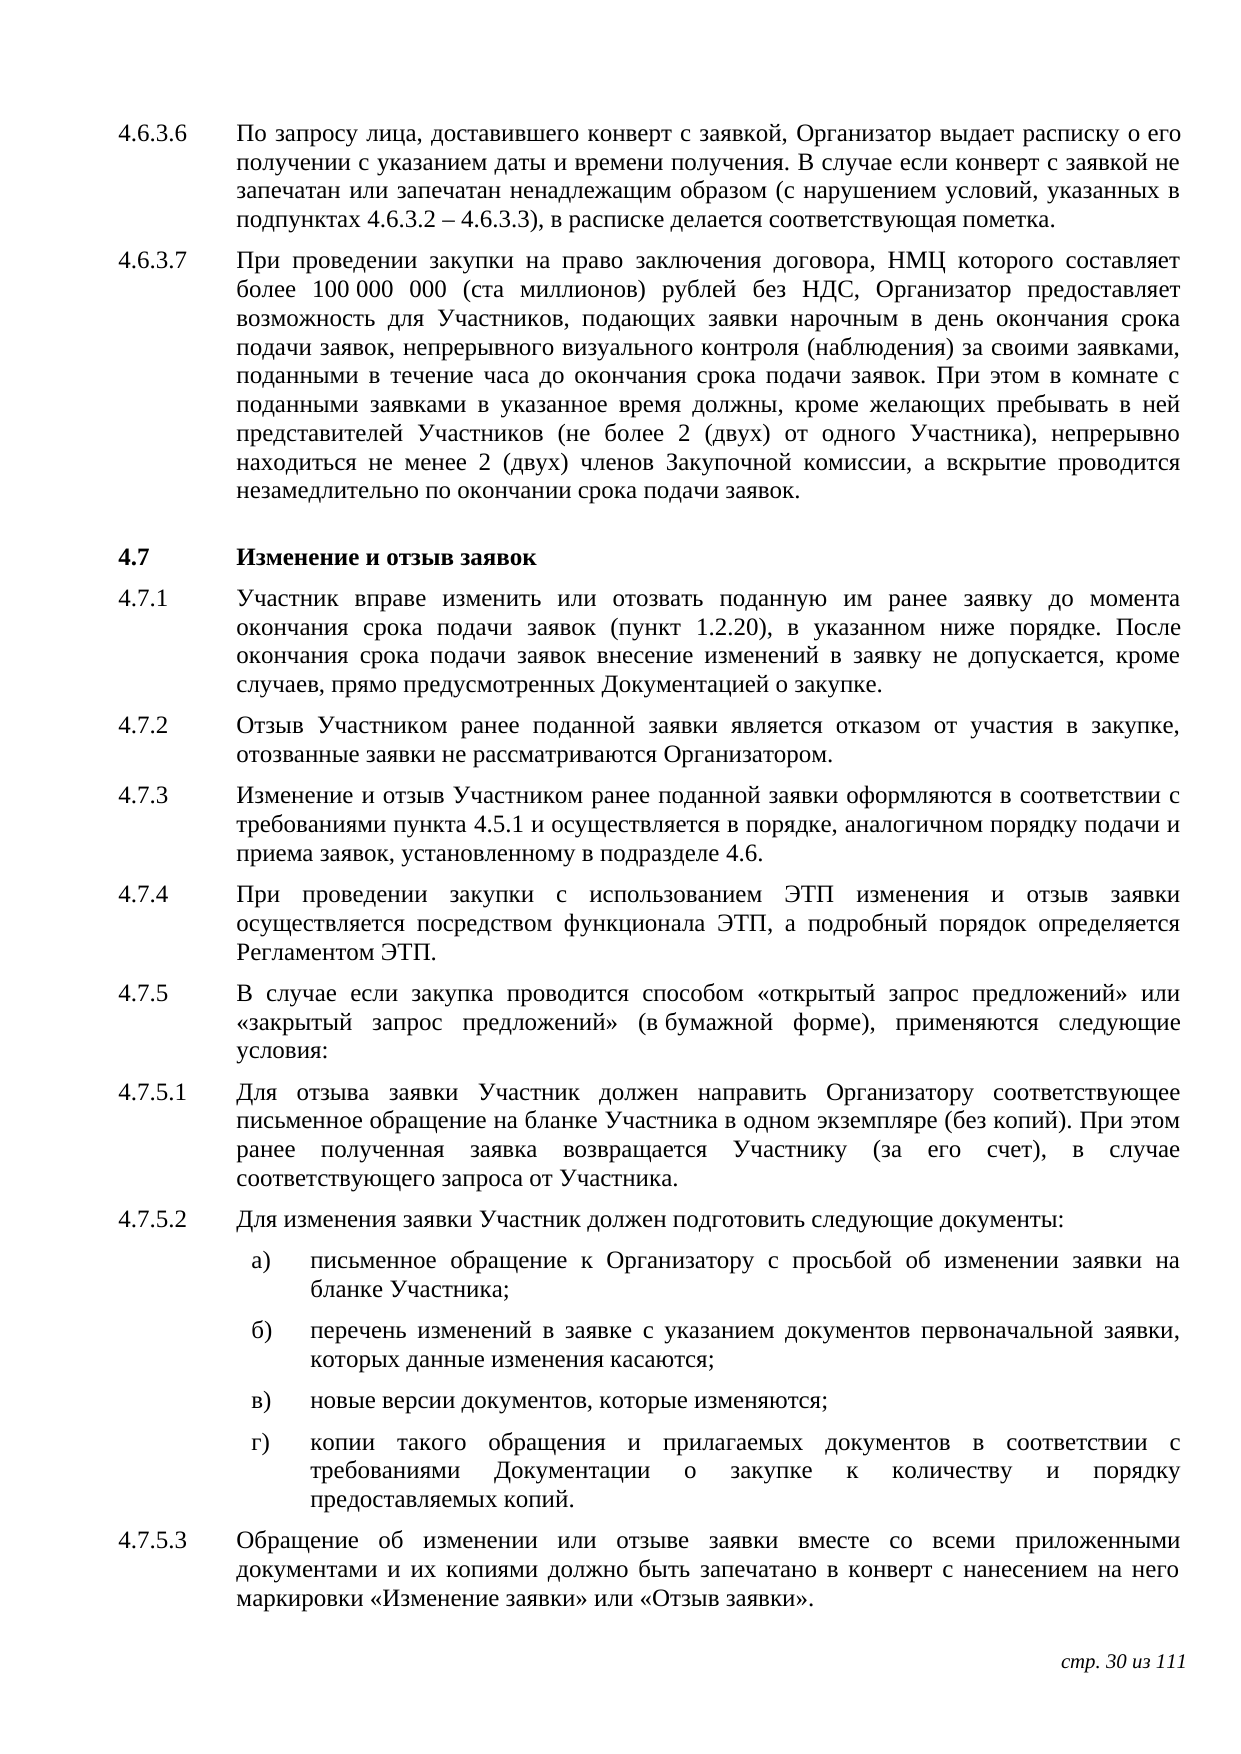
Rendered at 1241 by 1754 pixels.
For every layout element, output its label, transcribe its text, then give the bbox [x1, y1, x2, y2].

text перечень изменений в заявке с указанием документов первоначальной заявки, которых данные изменения касаются; [251, 1316, 1181, 1373]
subtitle Изменение и отзыв заявок [118, 542, 1181, 571]
text копии такого обращения и прилагаемых документов в соответствии с требованиями Документации о закупке к количеству и порядку предоставляемых копий. [251, 1427, 1181, 1513]
text письменное обращение к Организатору с просьбой об изменении заявки на бланке Участника; [251, 1246, 1181, 1303]
text Изменение и отзыв Участником ранее поданной заявки оформляются в соответствии с требованиями пункта 4.5.1 и осуществляется в порядке, аналогичном порядку подачи и приема заявок, установленному в подразделе 4.6. [118, 781, 1181, 867]
list Для изменения заявки Участник должен подготовить следующие документы: [118, 1204, 1181, 1233]
text В случае если закупка проводится способом «открытый запрос предложений» или «закрытый запрос предложений» (в бумажной форме), применяются следующие условия: [118, 978, 1181, 1064]
text При проведении закупки с использованием ЭТП изменения и отзыв заявки осуществляется посредством функционала ЭТП, а подробный порядок определяется Регламентом ЭТП. [118, 879, 1181, 966]
text Обращение об изменении или отзыве заявки вместе со всеми приложенными документами и их копиями должно быть запечатано в конверт с нанесением на него маркировки «Изменение заявки» или «Отзыв заявки». [118, 1526, 1181, 1612]
list По запросу лица, доставившего конверт с заявкой, Организатор выдает расписку о его получении с указанием даты и времени получения. В случае если конверт с заявкой не запечатан или запечатан ненадлежащим образом (с нарушением условий, указанных в подпунктах 4.6.3.2 – 4.6.3.3), в расписке делается соответствующая пометка. [118, 118, 1181, 233]
text Отзыв Участником ранее поданной заявки является отказом от участия в закупке, отозванные заявки не рассматриваются Организатором. [118, 711, 1181, 768]
text новые версии документов, которые изменяются; [251, 1386, 1181, 1414]
list При проведении закупки на право заключения договора, НМЦ которого составляет более 100 000 000 (ста миллионов) рублей без НДС, Организатор предоставляет возможность для Участников, подающих заявки нарочным в день окончания срока подачи заявок, непрерывного визуального контроля (наблюдения) за своими заявками, поданными в течение часа до окончания срока подачи заявок. При этом в комнате с поданными заявками в указанное время должны, кроме желающих пребывать в ней представителей Участников (не более 2 (двух) от одного Участника), непрерывно находиться не менее 2 (двух) членов Закупочной комиссии, а вскрытие проводится незамедлительно по окончании срока подачи заявок. [118, 246, 1181, 504]
text Участник вправе изменить или отозвать поданную им ранее заявку до момента окончания срока подачи заявок (пункт 1.2.20), в указанном ниже порядке. После окончания срока подачи заявок внесение изменений в заявку не допускается, кроме случаев, прямо предусмотренных Документацией о закупке. [118, 583, 1181, 698]
list Для отзыва заявки Участник должен направить Организатору соответствующее письменное обращение на бланке Участника в одном экземпляре (без копий). При этом ранее полученная заявка возвращается Участнику (за его счет), в случае соответствующего запроса от Участника. [118, 1077, 1181, 1192]
